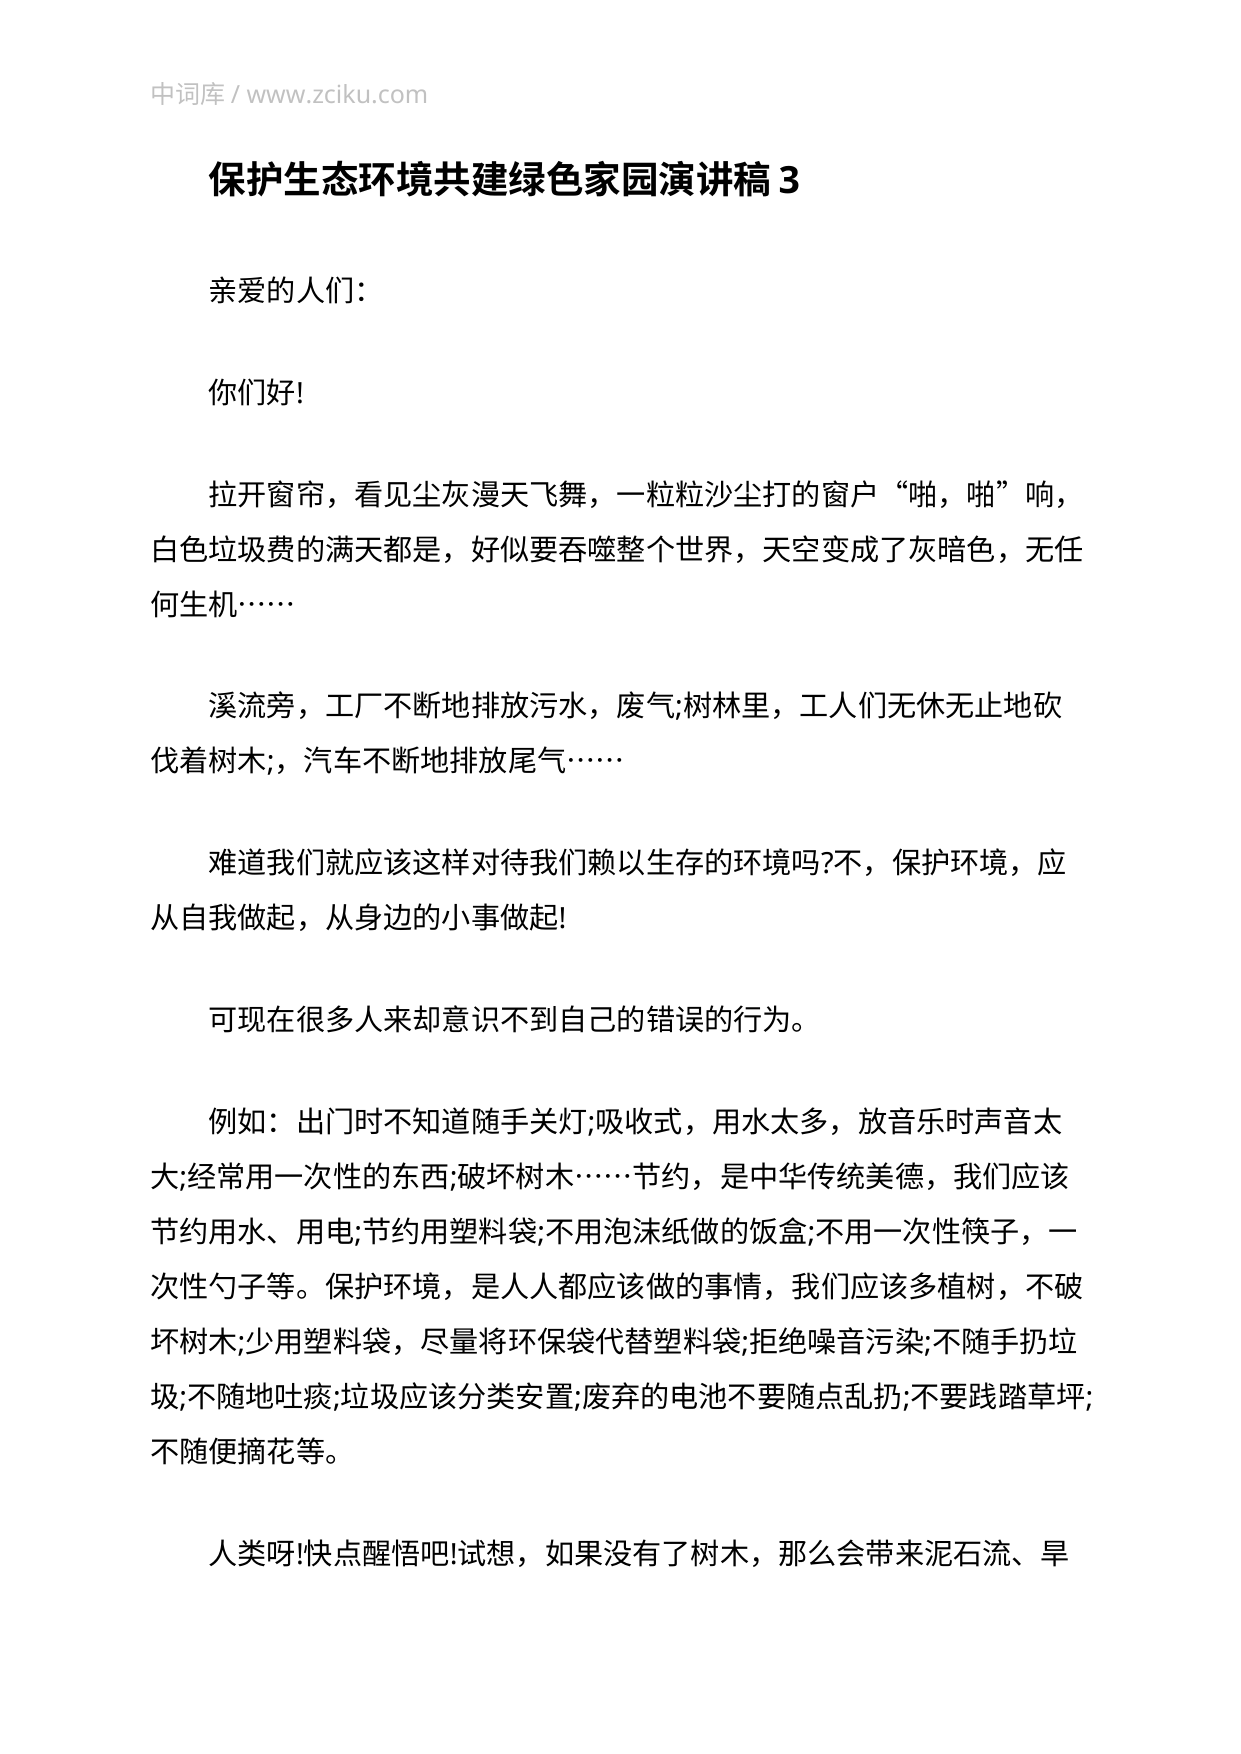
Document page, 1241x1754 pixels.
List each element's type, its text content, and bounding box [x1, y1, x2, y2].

text 拉开窗帘，看见尘灰漫天飞舞，一粒粒沙尘打的窗户“啪，啪”响，白色垃圾费的满天都是，好似要吞噬整个世界，天空变成了灰暗色，无任何生机…… [150, 471, 1090, 623]
text 你们好! [150, 369, 1090, 412]
text 难道我们就应该这样对待我们赖以生存的环境吗?不，保护环境，应从自我做起，从身边的小事做起! [150, 840, 1090, 937]
text 溪流旁，工厂不断地排放污水，废气;树林里，工人们无休无止地砍伐着树木;，汽车不断地排放尾气…… [150, 683, 1090, 780]
text 保护生态环境共建绿色家园演讲稿3 [150, 150, 1090, 204]
text 亲爱的人们： [150, 268, 1090, 310]
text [150, 1530, 1090, 1573]
text 可现在很多人来却意识不到自己的错误的行为。 [150, 997, 1090, 1039]
text 例如：出门时不知道随手关灯;吸收式，用水太多，放音乐时声音太大;经常用一次性的东西;破坏树木……节约，是中华传统美德，我们应该节约用水、用电;节约用塑料袋;不用泡沫纸做的饭盒;不用一次性筷子，一次性勺子等。保护环境，是人人都应该做的事情，我们应该多植树，不破坏树木;少用塑料袋，尽量将环保袋代替塑料袋;拒绝噪音污染;不随手扔垃圾;不随地吐痰;垃圾应该分类安置;废弃的电池不要随点乱扔;不要践踏草坪;不随便摘花等。 [150, 1099, 1090, 1471]
